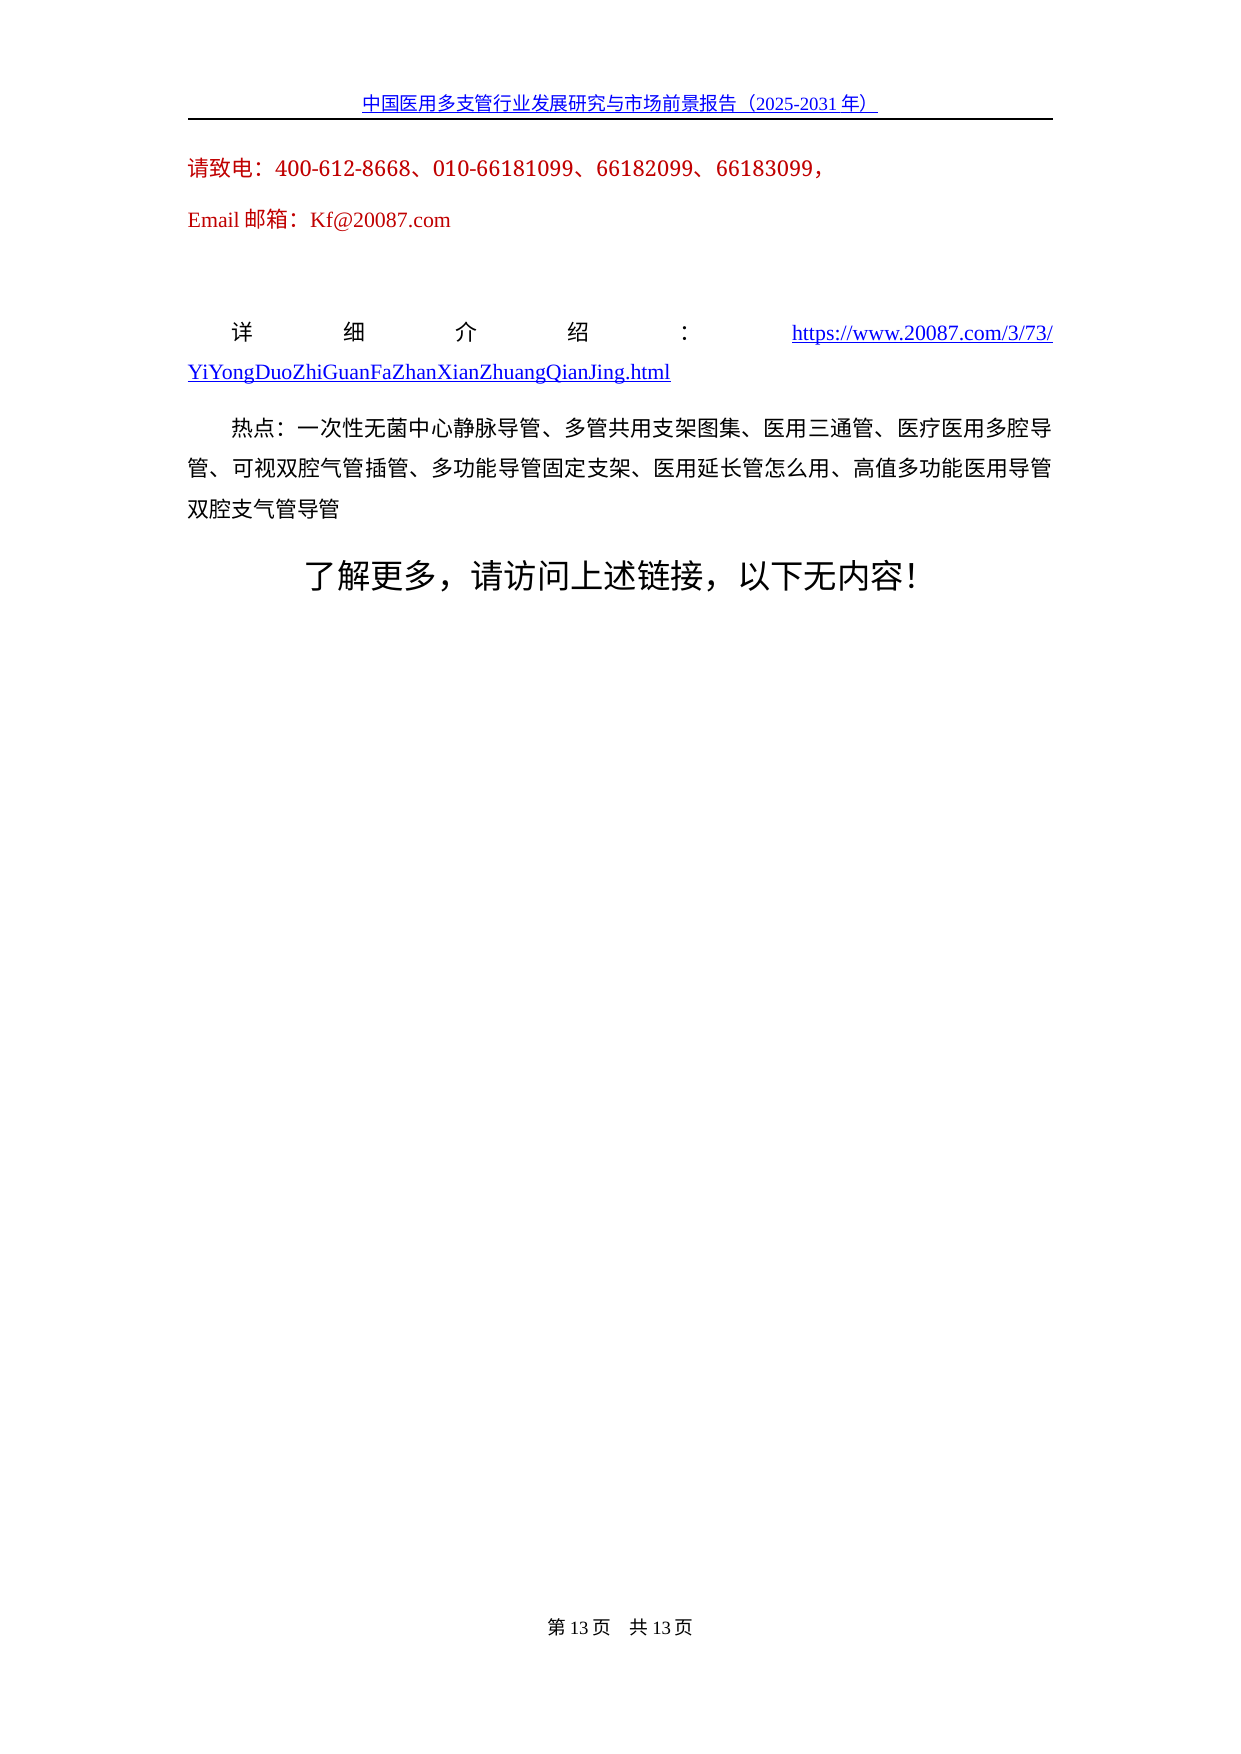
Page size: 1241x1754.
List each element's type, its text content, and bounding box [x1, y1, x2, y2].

text Email邮箱：Kf@20087.com [187, 202, 1053, 234]
text 请致电：400-612-8668、010-66181099、66182099、66183099， [187, 150, 1053, 183]
text 详细介绍：https://www.20087.com/3/73/YiYongDuoZhiGuanFaZhanXianZhuangQianJing.html [187, 315, 1053, 388]
text 热点：一次性无菌中心静脉导管、多管共用支架图集、医用三通管、医疗医用多腔导管、可视双腔气管插管、多功能导管固定支架、医用延长管怎么用、高值多功能医用导管、双腔支气管导管 [187, 410, 1053, 524]
title 了解更多，请访问上述链接，以下无内容！ [187, 542, 1053, 607]
